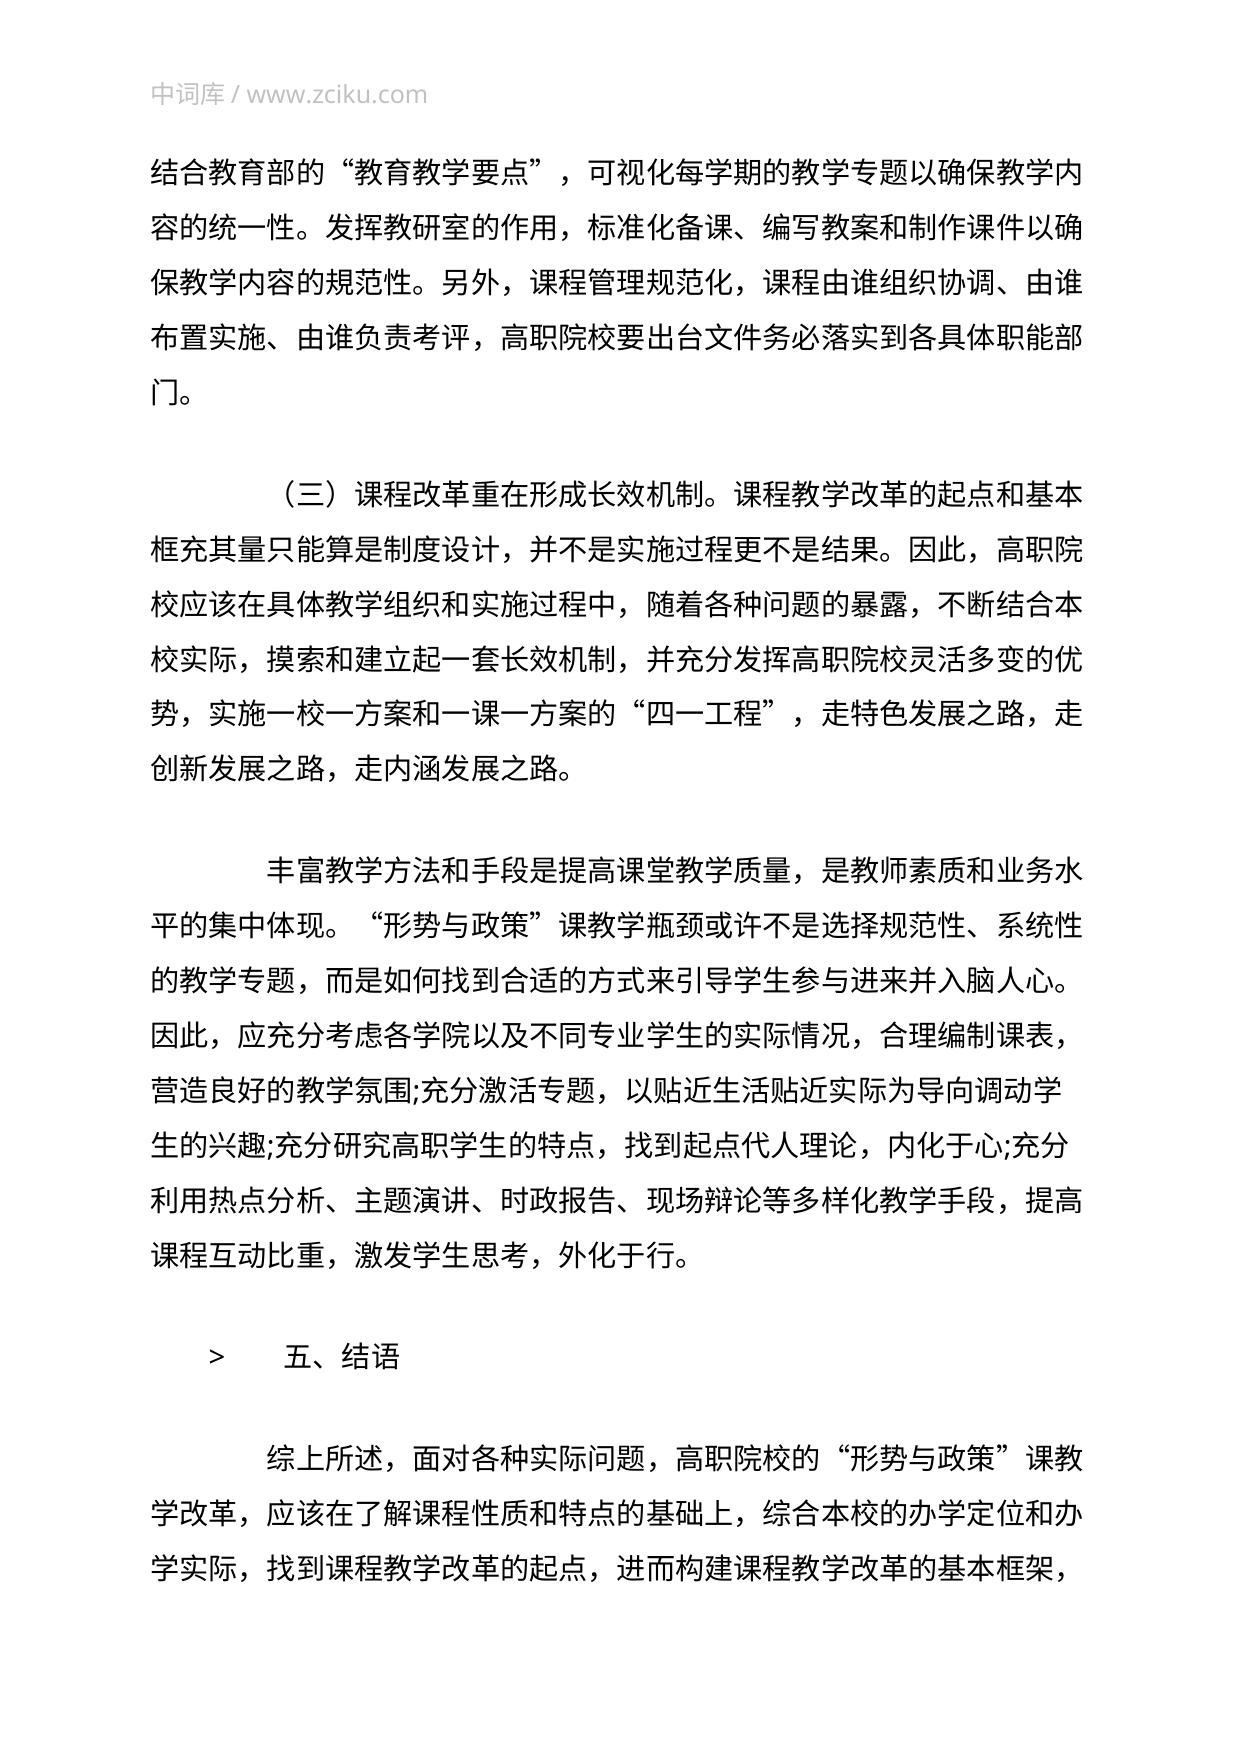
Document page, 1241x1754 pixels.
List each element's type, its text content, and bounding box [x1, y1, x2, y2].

text （三）课程改革重在形成长效机制。课程教学改革的起点和基本框充其量只能算是制度设计，并不是实施过程更不是结果。因此，高职院校应该在具体教学组织和实施过程中，随着各种问题的暴露，不断结合本校实际，摸索和建立起一套长效机制，并充分发挥高职院校灵活多变的优势，实施一校一方案和一课一方案的“四一工程”，走特色发展之路，走创新发展之路，走内涵发展之路。 [150, 471, 1090, 788]
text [150, 150, 1090, 412]
text > 五、结语 [150, 1334, 1090, 1376]
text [150, 1436, 1090, 1588]
text 丰富教学方法和手段是提高课堂教学质量，是教师素质和业务水平的集中体现。“形势与政策”课教学瓶颈或许不是选择规范性、系统性的教学专题，而是如何找到合适的方式来引导学生参与进来并入脑人心。因此，应充分考虑各学院以及不同专业学生的实际情况，合理编制课表，营造良好的教学氛围;充分激活专题，以贴近生活贴近实际为导向调动学生的兴趣;充分研究高职学生的特点，找到起点代人理论，内化于心;充分利用热点分析、主题演讲、时政报告、现场辩论等多样化教学手段，提高课程互动比重，激发学生思考，外化于行。 [150, 848, 1090, 1274]
